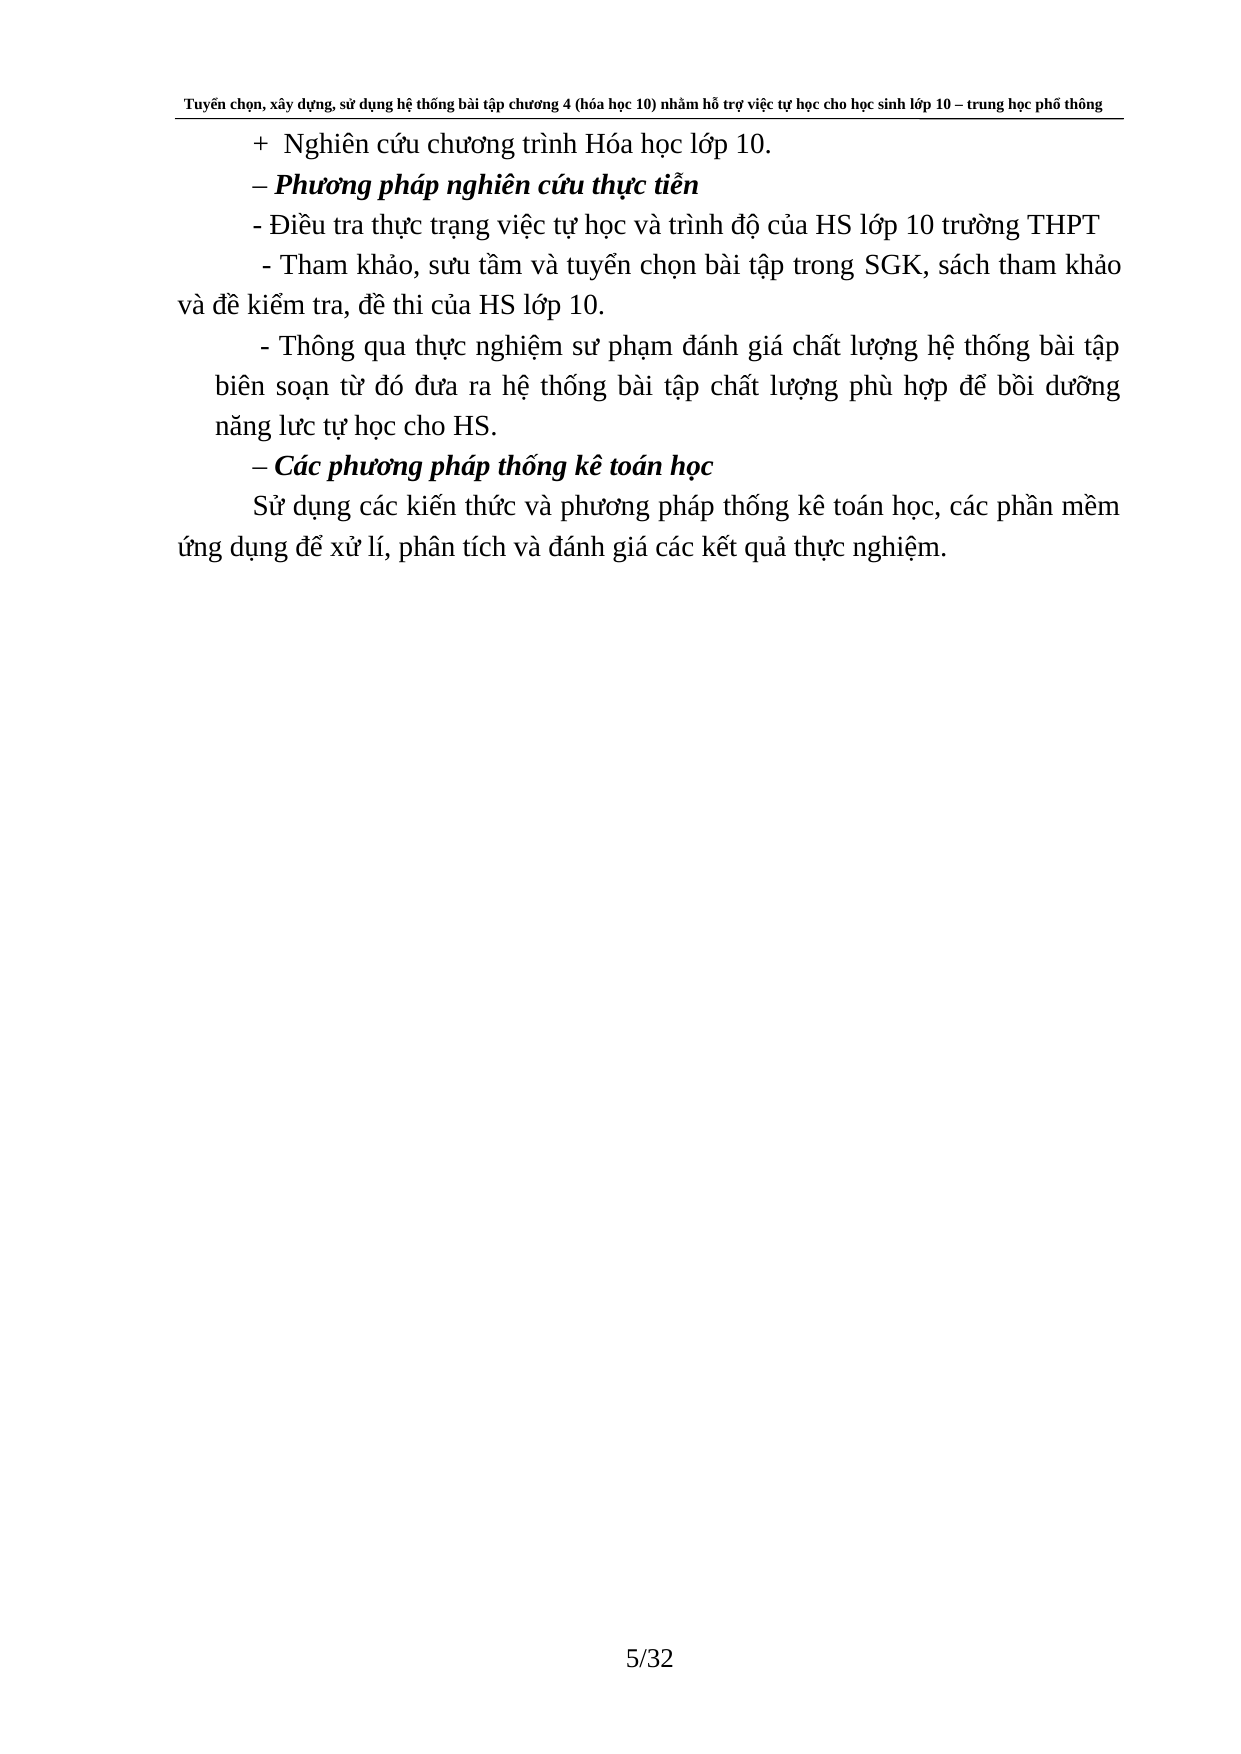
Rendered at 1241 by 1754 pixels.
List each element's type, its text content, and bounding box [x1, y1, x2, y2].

text - Thông qua thực nghiệm sư phạm đánh giá chất lượng hệ thống bài tập biên soạn từ đó đưa ra hệ thống bài tập chất lượng phù hợp để bồi dưỡng năng lưc tự học cho HS. [215, 328, 1122, 442]
text – Phương pháp nghiên cứu thực tiễn [177, 167, 1122, 200]
text - Điều tra thực trạng việc tự học và trình độ của HS lớp 10 trường THPT [252, 207, 1122, 241]
text - Tham khảo, sưu tầm và tuyển chọn bài tập trong SGK, sách tham khảo và đề kiểm tra, đề thi của HS lớp 10. [177, 247, 1122, 321]
text Sử dụng các kiến thức và phương pháp thống kê toán học, các phần mềm ứng dụng để xử lí, phân tích và đánh giá các kết quả thực nghiệm. [177, 488, 1122, 562]
text – Các phương pháp thống kê toán học [177, 448, 1122, 482]
text + Nghiên cứu chương trình Hóa học lớp 10. [177, 127, 1122, 160]
